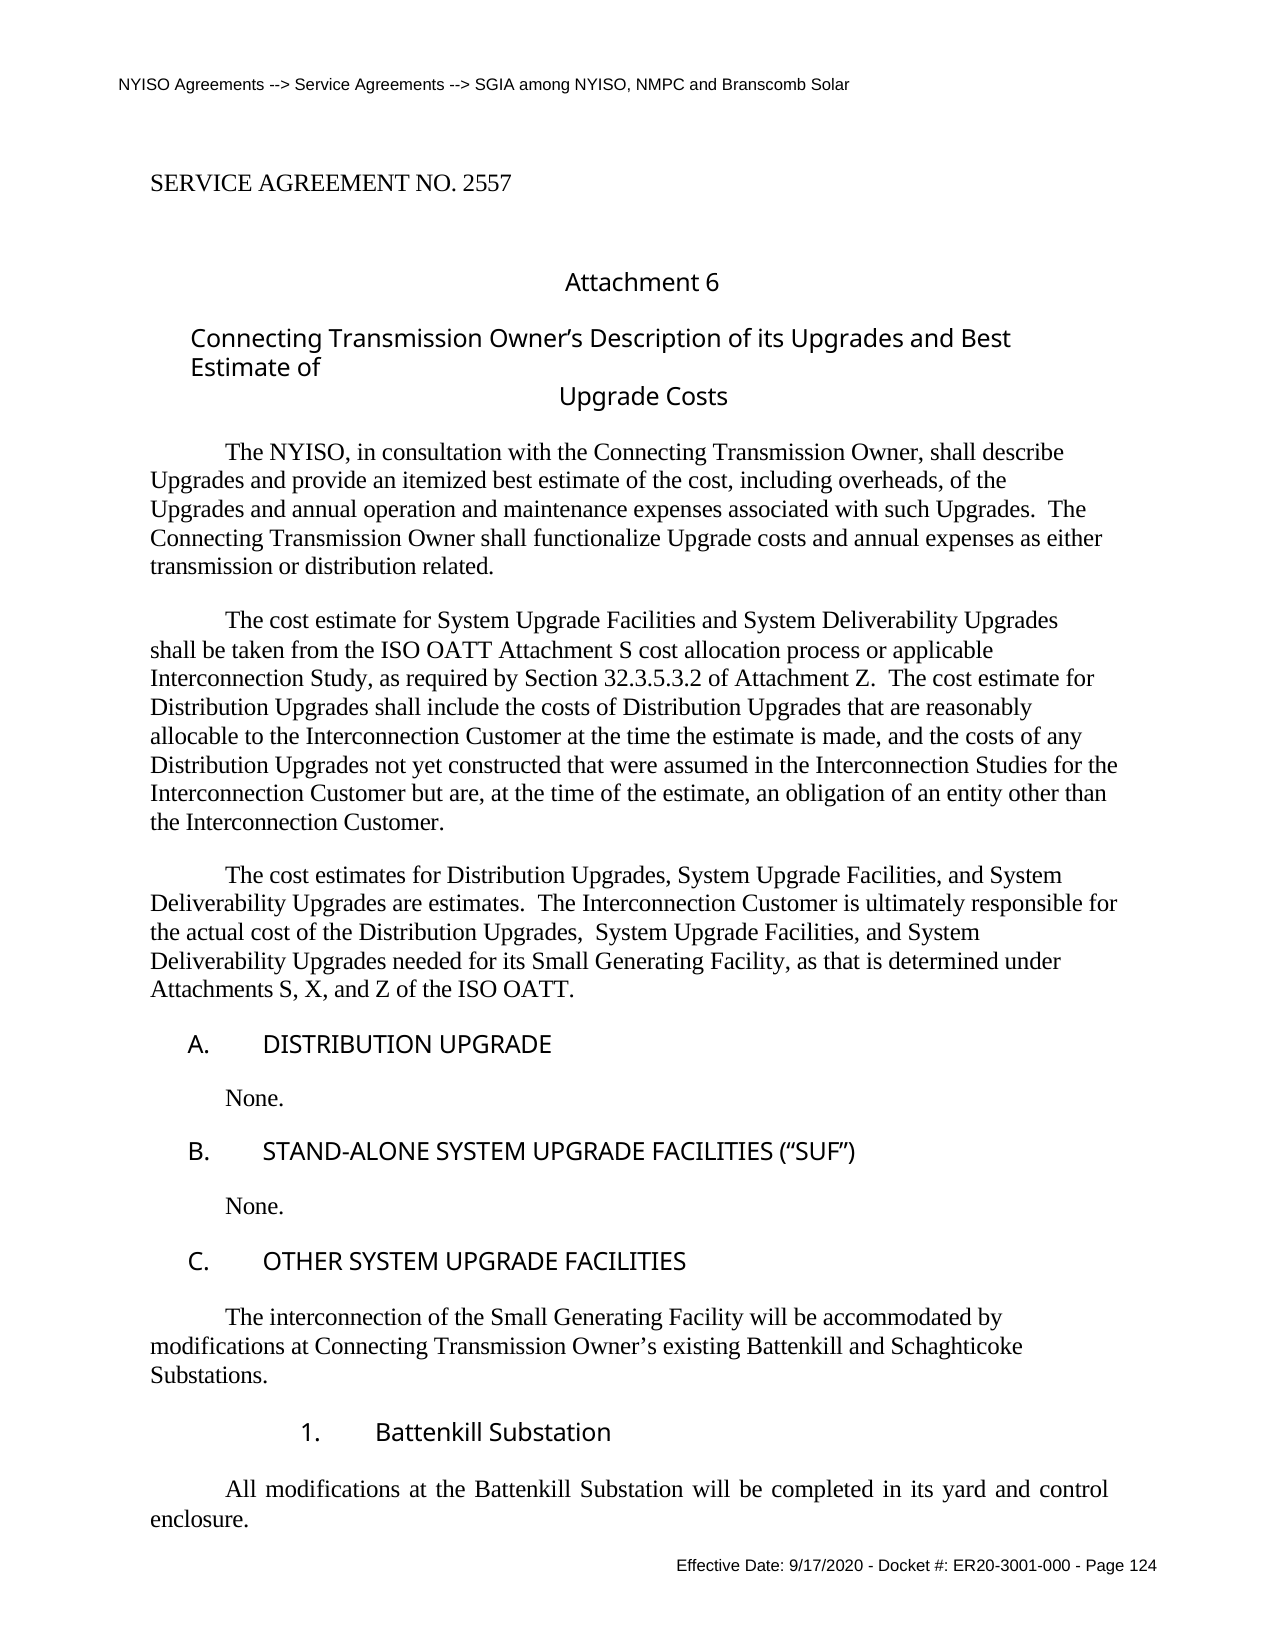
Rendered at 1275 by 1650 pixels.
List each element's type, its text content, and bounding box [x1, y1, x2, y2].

text shall be taken from the ISO OATT Attachment S cost allocation process or applicable [150, 635, 1275, 664]
text SERVICE AGREEMENT NO. 2557 [150, 168, 1275, 197]
text B. STAND-ALONE SYSTEM UPGRADE FACILITIES (“SUF”) [187, 1137, 1275, 1166]
text The cost estimates for Distribution Upgrades, System Upgrade Facilities, and System Deliverability Upgrades are estimates. The Interconnection Customer is ultimately responsible for the actual cost of the Distribution Upgrades, System Upgrade Facilities, and System Deliverability Upgrades needed for its Small Generating Facility, as that is determined under Attachments S, X, and Z of the ISO OATT. [150, 860, 1122, 1003]
text All modifications at the Battenkill Substation will be completed in its yard and control enclosure. [150, 1474, 1109, 1533]
text C. OTHER SYSTEM UPGRADE FACILITIES [187, 1248, 1275, 1276]
text 1. Battenkill Substation [300, 1418, 1275, 1447]
text The cost estimate for System Upgrade Facilities and System Deliverability Upgrades [225, 606, 1275, 635]
text Attachment 6 [565, 268, 1275, 297]
text None. [225, 1083, 1275, 1112]
text Interconnection Study, as required by Section 32.3.5.3.2 of Attachment Z. The cost estimate for Distribution Upgrades shall include the costs of Distribution Upgrades that are reasonably allocable to the Interconnection Customer at the time the estimate is made, and the costs of any Distribution Upgrades not yet constructed that were assumed in the Interconnection Studies for the Interconnection Customer but are, at the time of the estimate, an obligation of an entity other than the Interconnection Customer. [150, 664, 1135, 836]
text A. DISTRIBUTION UPGRADE [187, 1031, 1275, 1059]
text The NYISO, in consultation with the Connecting Transmission Owner, shall describe Upgrades and provide an itemized best estimate of the cost, including overheads, of the Upgrades and annual operation and maintenance expenses associated with such Upgrades. The Connecting Transmission Owner shall functionalize Upgrade costs and annual expenses as either transmission or distribution related. [150, 437, 1141, 580]
text Connecting Transmission Owner’s Description of its Upgrades and Best Estimate of Upgrade Costs [190, 324, 1104, 412]
text The interconnection of the Small Generating Facility will be accommodated by modifications at Connecting Transmission Owner’s existing Battenkill and Schaghticoke Substations. [150, 1302, 1060, 1389]
text None. [225, 1191, 1275, 1220]
